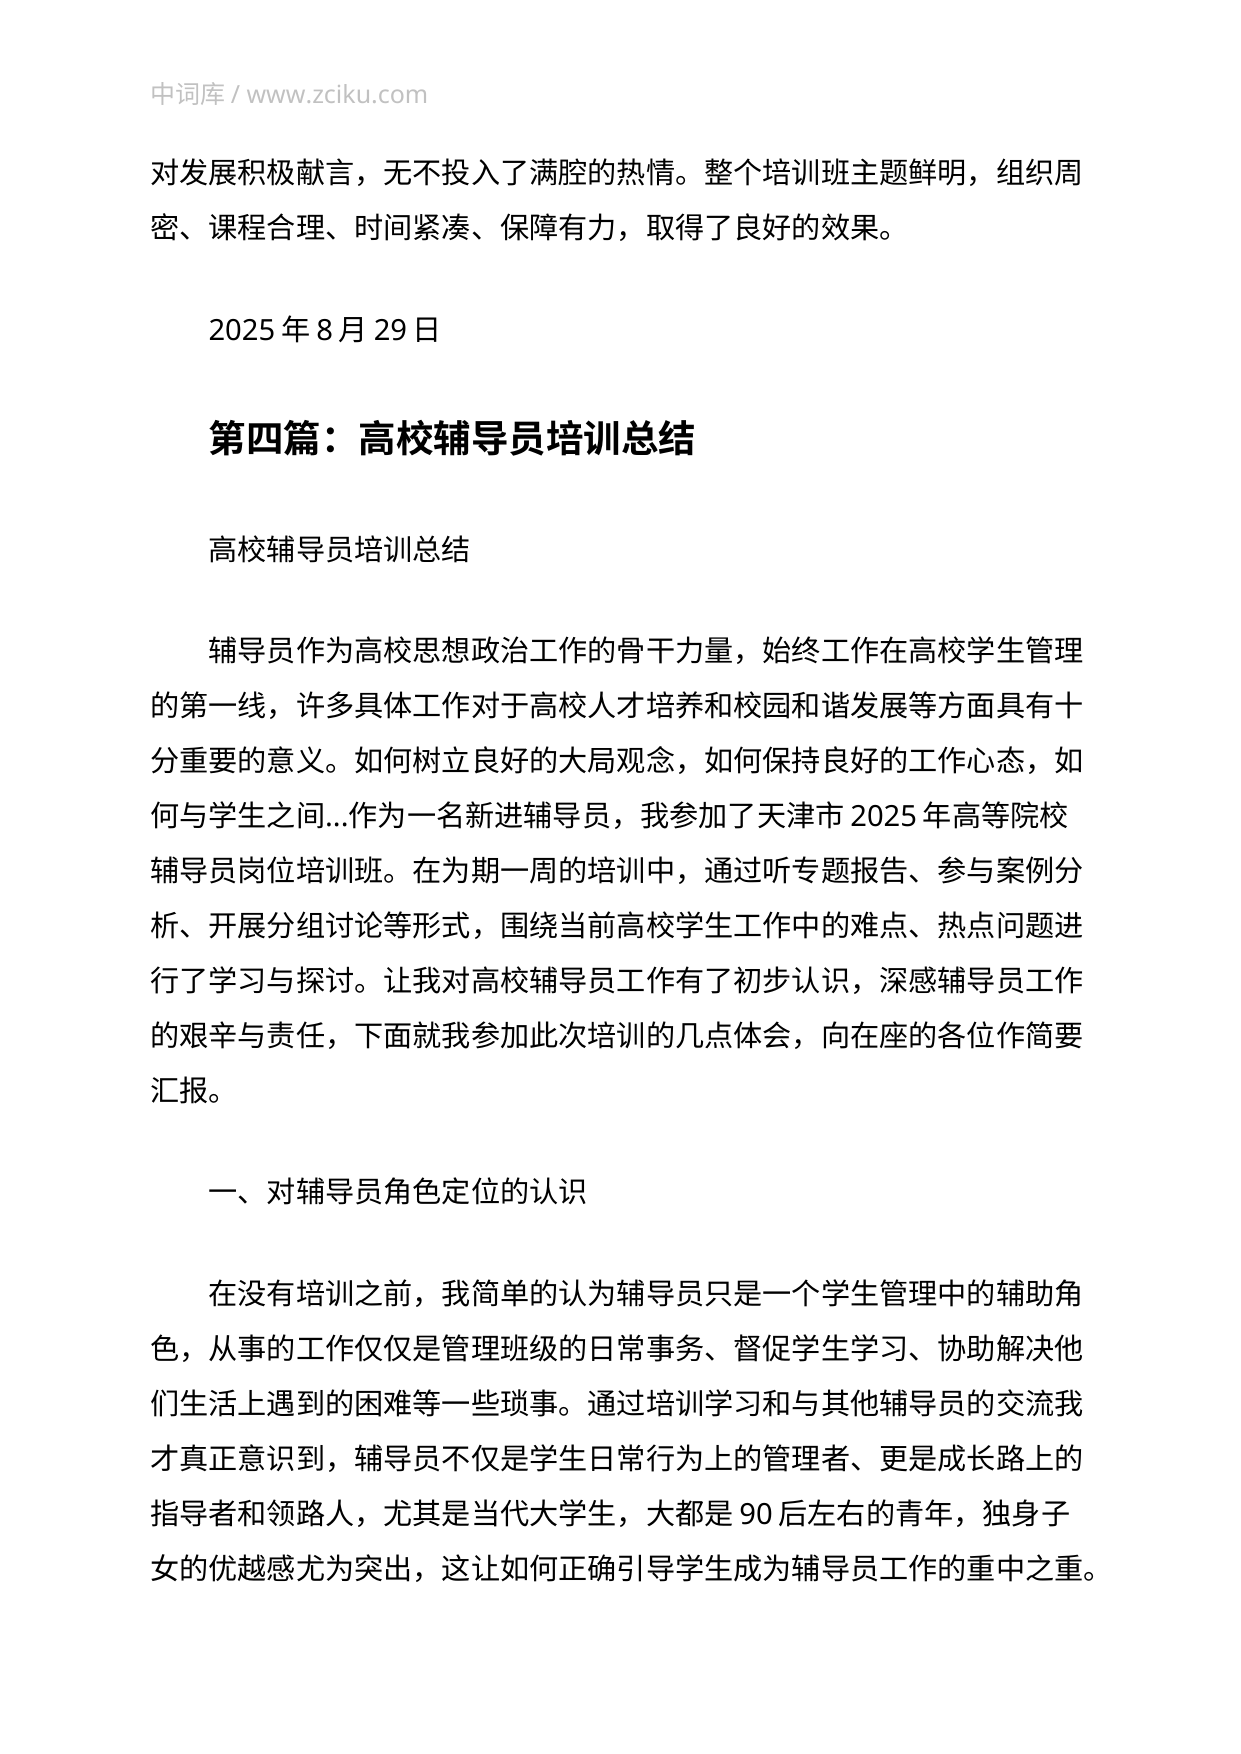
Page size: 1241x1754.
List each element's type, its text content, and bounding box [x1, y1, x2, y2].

text 高校辅导员培训总结 [150, 526, 1090, 568]
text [150, 1271, 1090, 1587]
text 2025年8月29日 [150, 307, 1090, 349]
text 辅导员作为高校思想政治工作的骨干力量，始终工作在高校学生管理的第一线，许多具体工作对于高校人才培养和校园和谐发展等方面具有十分重要的意义。如何树立良好的大局观念，如何保持良好的工作心态，如何与学生之间...作为一名新进辅导员，我参加了天津市2025年高等院校辅导员岗位培训班。在为期一周的培训中，通过听专题报告、参与案例分析、开展分组讨论等形式，围绕当前高校学生工作中的难点、热点问题进行了学习与探讨。让我对高校辅导员工作有了初步认识，深感辅导员工作的艰辛与责任，下面就我参加此次培训的几点体会，向在座的各位作简要汇报。 [150, 628, 1090, 1109]
text 第四篇：高校辅导员培训总结 [150, 409, 1090, 463]
text 一、对辅导员角色定位的认识 [150, 1169, 1090, 1211]
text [150, 150, 1090, 247]
